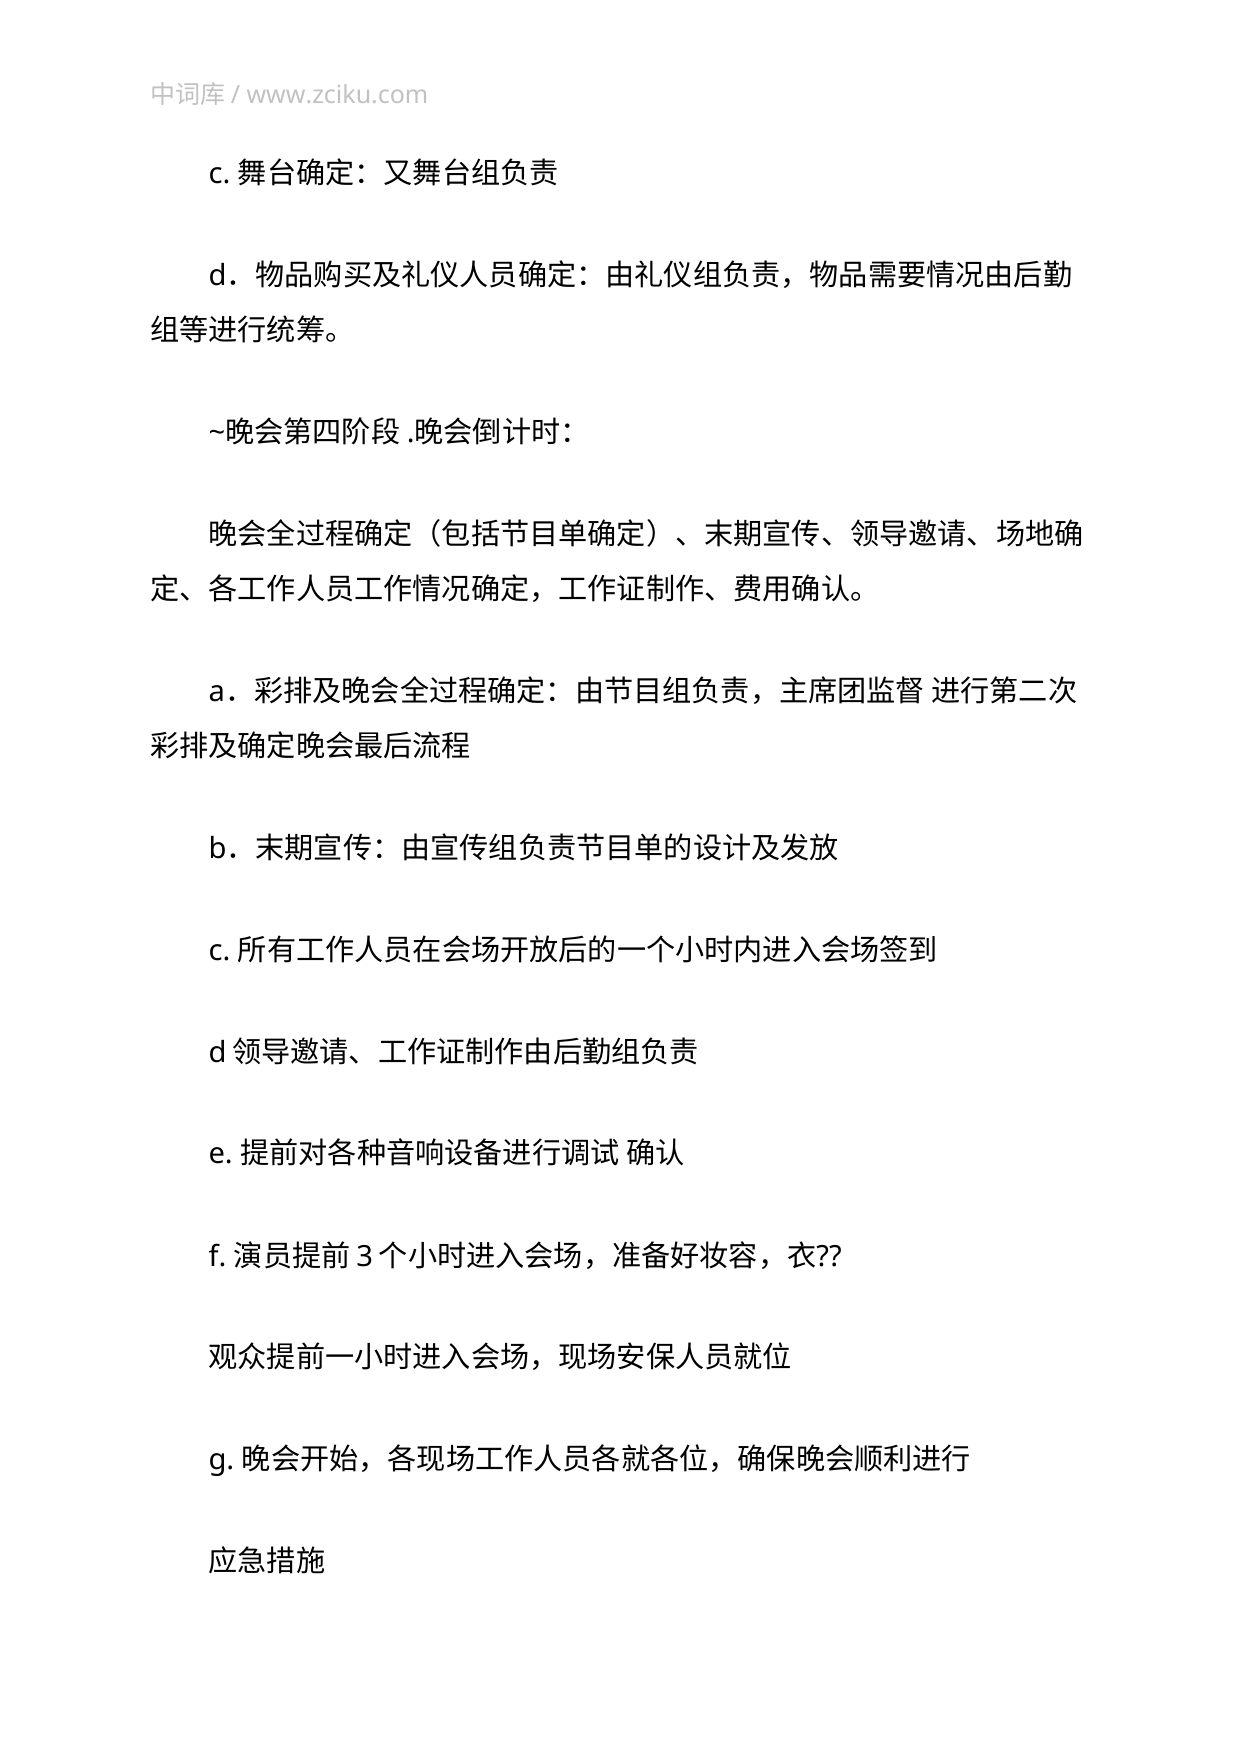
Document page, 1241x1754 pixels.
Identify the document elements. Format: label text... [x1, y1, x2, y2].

text a．彩排及晚会全过程确定：由节目组负责，主席团监督 进行第二次彩排及确定晚会最后流程 [150, 667, 1090, 765]
text f. 演员提前3个小时进入会场，准备好妆容，衣?? [150, 1232, 1090, 1274]
text b．末期宣传：由宣传组负责节目单的设计及发放 [150, 824, 1090, 867]
text g. 晚会开始，各现场工作人员各就各位，确保晚会顺利进行 [150, 1436, 1090, 1478]
text c. 所有工作人员在会场开放后的一个小时内进入会场签到 [150, 926, 1090, 968]
text e. 提前对各种音响设备进行调试 确认 [150, 1130, 1090, 1172]
text 应急措施 [150, 1538, 1090, 1580]
text c. 舞台确定：又舞台组负责 [150, 150, 1090, 192]
text d领导邀请、工作证制作由后勤组负责 [150, 1028, 1090, 1071]
text ~晚会第四阶段 .晚会倒计时： [150, 409, 1090, 451]
text 观众提前一小时进入会场，现场安保人员就位 [150, 1334, 1090, 1376]
text 晚会全过程确定（包括节目单确定）、末期宣传、领导邀请、场地确定、各工作人员工作情况确定，工作证制作、费用确认。 [150, 511, 1090, 608]
text d．物品购买及礼仪人员确定：由礼仪组负责，物品需要情况由后勤组等进行统筹。 [150, 252, 1090, 349]
